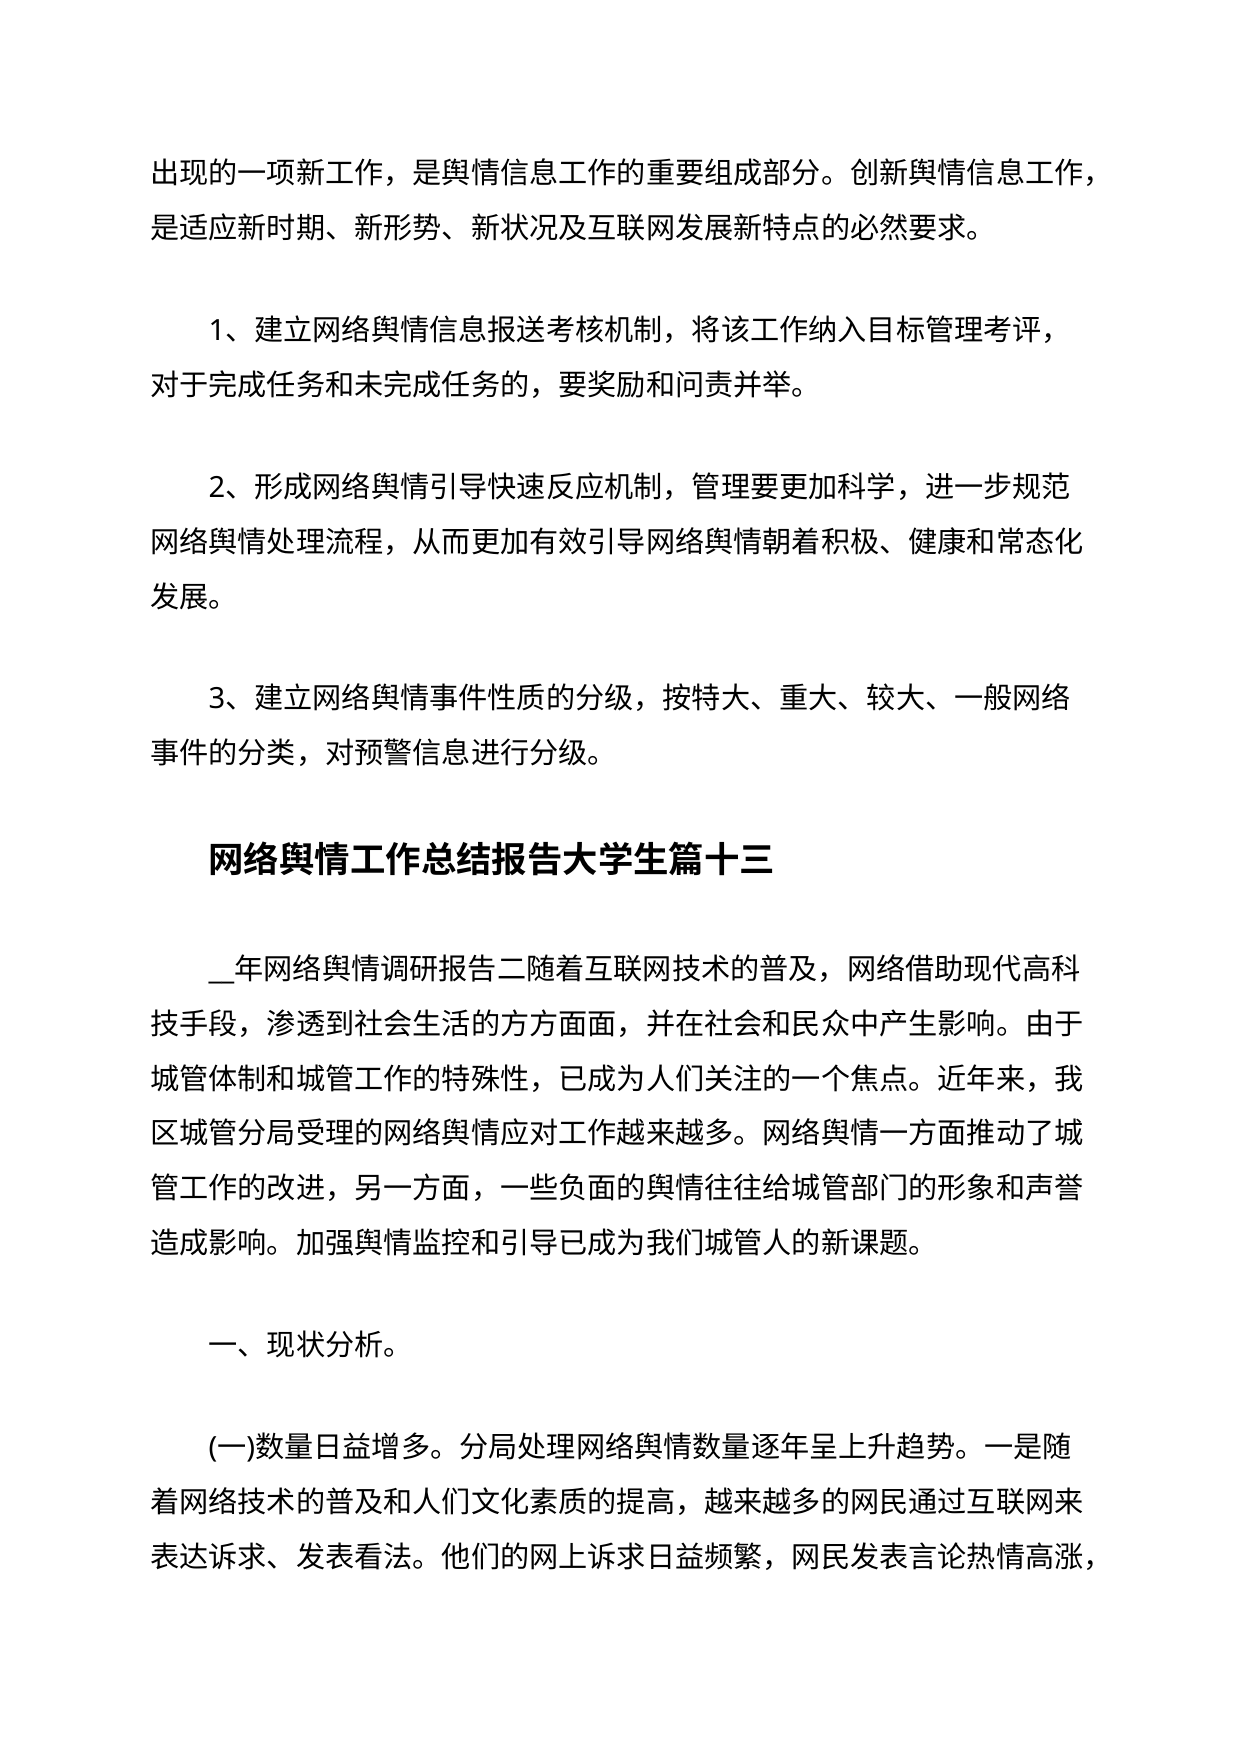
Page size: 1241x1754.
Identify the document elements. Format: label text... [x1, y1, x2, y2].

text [150, 1423, 1090, 1576]
text 3、建立网络舆情事件性质的分级，按特大、重大、较大、一般网络事件的分类，对预警信息进行分级。 [150, 675, 1090, 772]
text __年网络舆情调研报告二随着互联网技术的普及，网络借助现代高科技手段，渗透到社会生活的方方面面，并在社会和民众中产生影响。由于城管体制和城管工作的特殊性，已成为人们关注的一个焦点。近年来，我区城管分局受理的网络舆情应对工作越来越多。网络舆情一方面推动了城管工作的改进，另一方面，一些负面的舆情往往给城管部门的形象和声誉造成影响。加强舆情监控和引导已成为我们城管人的新课题。 [150, 945, 1090, 1262]
text 一、现状分析。 [150, 1322, 1090, 1364]
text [150, 150, 1090, 247]
text 1、建立网络舆情信息报送考核机制，将该工作纳入目标管理考评，对于完成任务和未完成任务的，要奖励和问责并举。 [150, 307, 1090, 404]
text 2、形成网络舆情引导快速反应机制，管理要更加科学，进一步规范网络舆情处理流程，从而更加有效引导网络舆情朝着积极、健康和常态化发展。 [150, 463, 1090, 616]
text 网络舆情工作总结报告大学生篇十三 [150, 832, 1090, 883]
